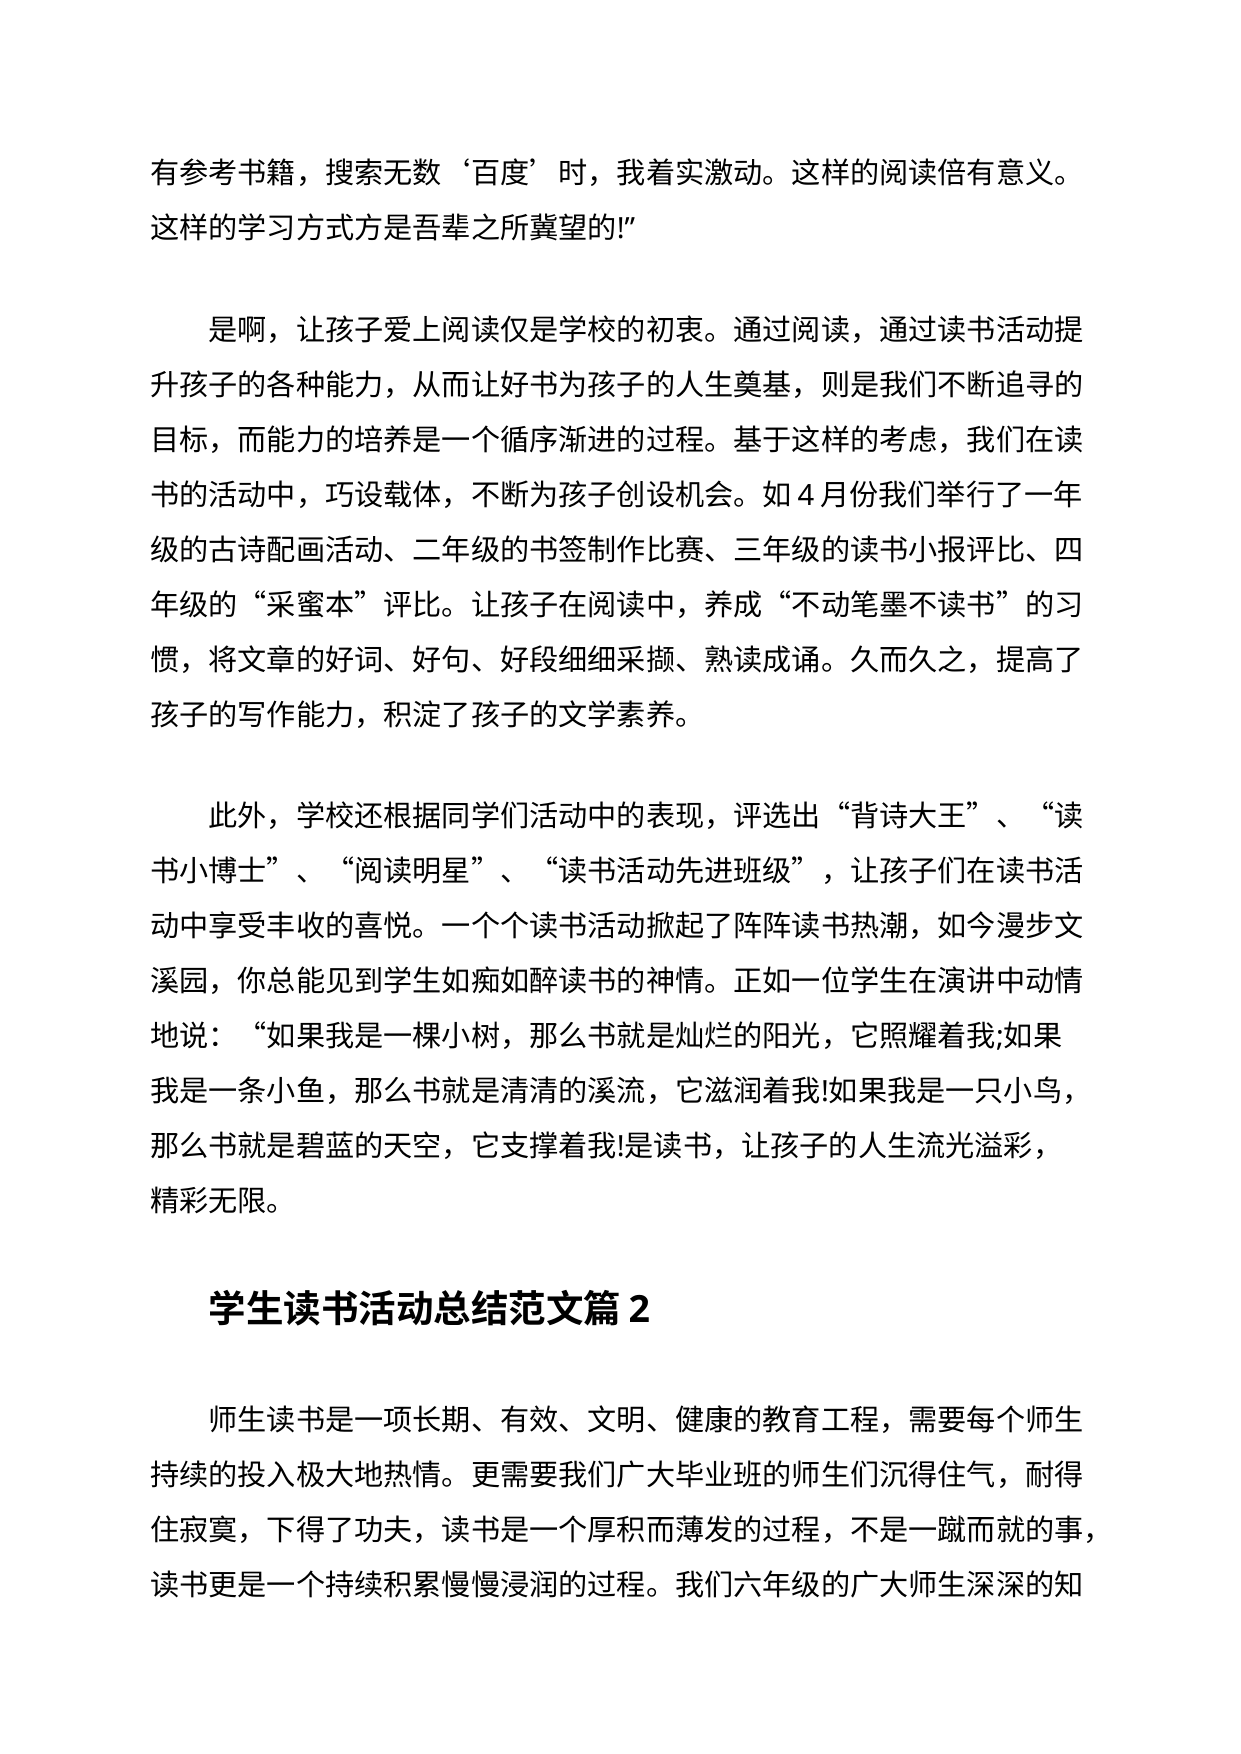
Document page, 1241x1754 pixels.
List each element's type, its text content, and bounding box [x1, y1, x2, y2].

text 是啊，让孩子爱上阅读仅是学校的初衷。通过阅读，通过读书活动提升孩子的各种能力，从而让好书为孩子的人生奠基，则是我们不断追寻的目标，而能力的培养是一个循序渐进的过程。基于这样的考虑，我们在读书的活动中，巧设载体，不断为孩子创设机会。如4月份我们举行了一年级的古诗配画活动、二年级的书签制作比赛、三年级的读书小报评比、四年级的“采蜜本”评比。让孩子在阅读中，养成“不动笔墨不读书”的习惯，将文章的好词、好句、好段细细采撷、熟读成诵。久而久之，提高了孩子的写作能力，积淀了孩子的文学素养。 [150, 307, 1090, 733]
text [150, 1397, 1090, 1604]
text 学生读书活动总结范文篇2 [150, 1279, 1090, 1334]
text 此外，学校还根据同学们活动中的表现，评选出“背诗大王”、“读书小博士”、“阅读明星”、“读书活动先进班级”，让孩子们在读书活动中享受丰收的喜悦。一个个读书活动掀起了阵阵读书热潮，如今漫步文溪园，你总能见到学生如痴如醉读书的神情。正如一位学生在演讲中动情地说：“如果我是一棵小树，那么书就是灿烂的阳光，它照耀着我;如果我是一条小鱼，那么书就是清清的溪流，它滋润着我!如果我是一只小鸟，那么书就是碧蓝的天空，它支撑着我!是读书，让孩子的人生流光溢彩，精彩无限。 [150, 793, 1090, 1220]
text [150, 150, 1090, 247]
